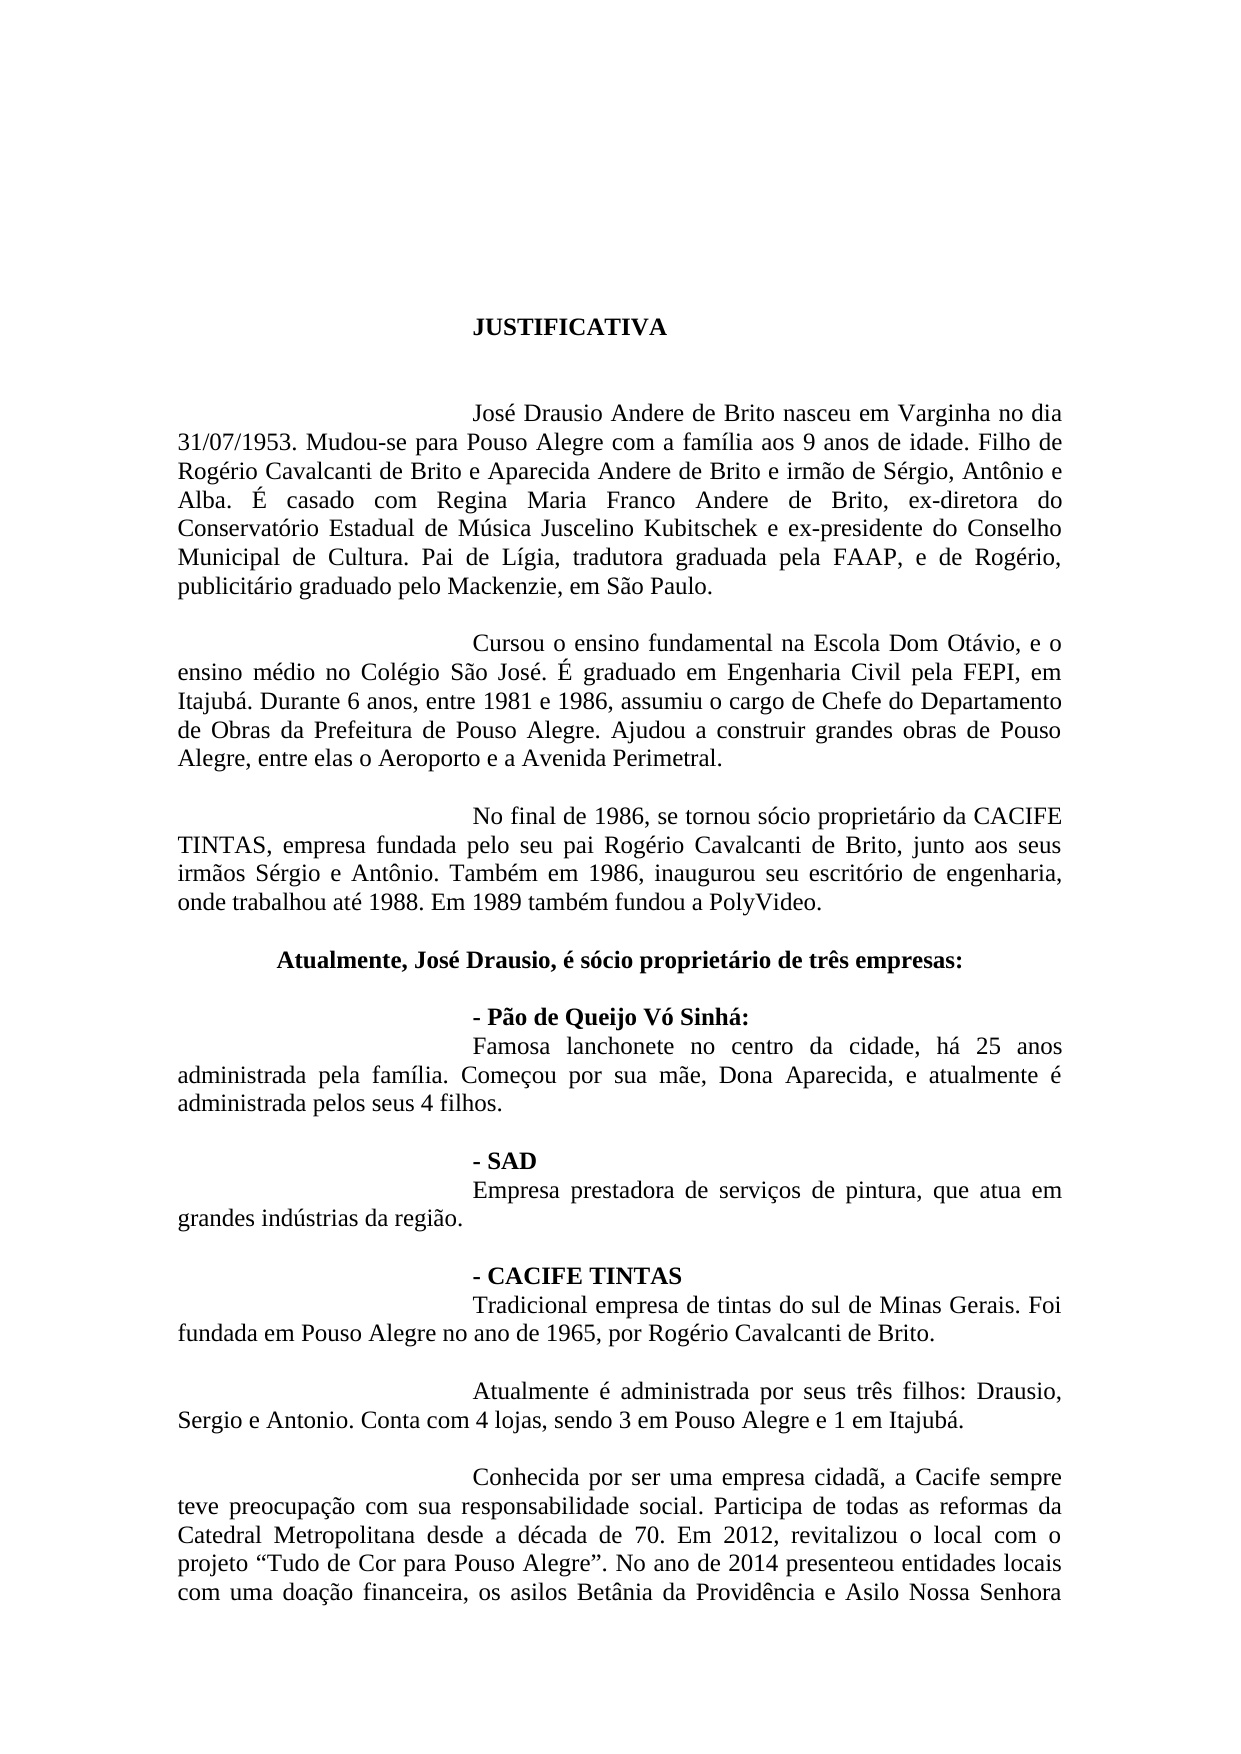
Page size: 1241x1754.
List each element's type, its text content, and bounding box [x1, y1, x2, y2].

text José Drausio Andere de Brito nasceu em Varginha no dia 31/07/1953. Mudou-se para Pouso Alegre com a família aos 9 anos de idade. Filho de Rogério Cavalcanti de Brito e Aparecida Andere de Brito e irmão de Sérgio, Antônio e Alba. É casado com Regina Maria Franco Andere de Brito, ex-diretora do Conservatório Estadual de Música Juscelino Kubitschek e ex-presidente do Conselho Municipal de Cultura. Pai de Lígia, tradutora graduada pela FAAP, e de Rogério, publicitário graduado pelo Mackenzie, em São Paulo. [177, 398, 1063, 600]
text JUSTIFICATIVA [177, 312, 1063, 341]
text Famosa lanchonete no centro da cidade, há 25 anos administrada pela família. Começou por sua mãe, Dona Aparecida, e atualmente é administrada pelos seus 4 filhos. [177, 1031, 1063, 1117]
text - CACIFE TINTAS [177, 1261, 1063, 1290]
text Tradicional empresa de tintas do sul de Minas Gerais. Foi fundada em Pouso Alegre no ano de 1965, por Rogério Cavalcanti de Brito. [177, 1290, 1063, 1347]
text - Pão de Queijo Vó Sinhá: [177, 1002, 1063, 1031]
text No final de 1986, se tornou sócio proprietário da CACIFE TINTAS, empresa fundada pelo seu pai Rogério Cavalcanti de Brito, junto aos seus irmãos Sérgio e Antônio. Também em 1986, inaugurou seu escritório de engenharia, onde trabalhou até 1988. Em 1989 também fundou a PolyVideo. [177, 801, 1063, 916]
text Cursou o ensino fundamental na Escola Dom Otávio, e o ensino médio no Colégio São José. É graduado em Engenharia Civil pela FEPI, em Itajubá. Durante 6 anos, entre 1981 e 1986, assumiu o cargo de Chefe do Departamento de Obras da Prefeitura de Pouso Alegre. Ajudou a construir grandes obras de Pouso Alegre, entre elas o Aeroporto e a Avenida Perimetral. [177, 628, 1063, 772]
text Atualmente, José Drausio, é sócio proprietário de três empresas: [177, 945, 1063, 973]
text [177, 1462, 1063, 1606]
text Empresa prestadora de serviços de pintura, que atua em grandes indústrias da região. [177, 1175, 1063, 1232]
text - SAD [177, 1146, 1063, 1175]
text Atualmente é administrada por seus três filhos: Drausio, Sergio e Antonio. Conta com 4 lojas, sendo 3 em Pouso Alegre e 1 em Itajubá. [177, 1376, 1063, 1433]
